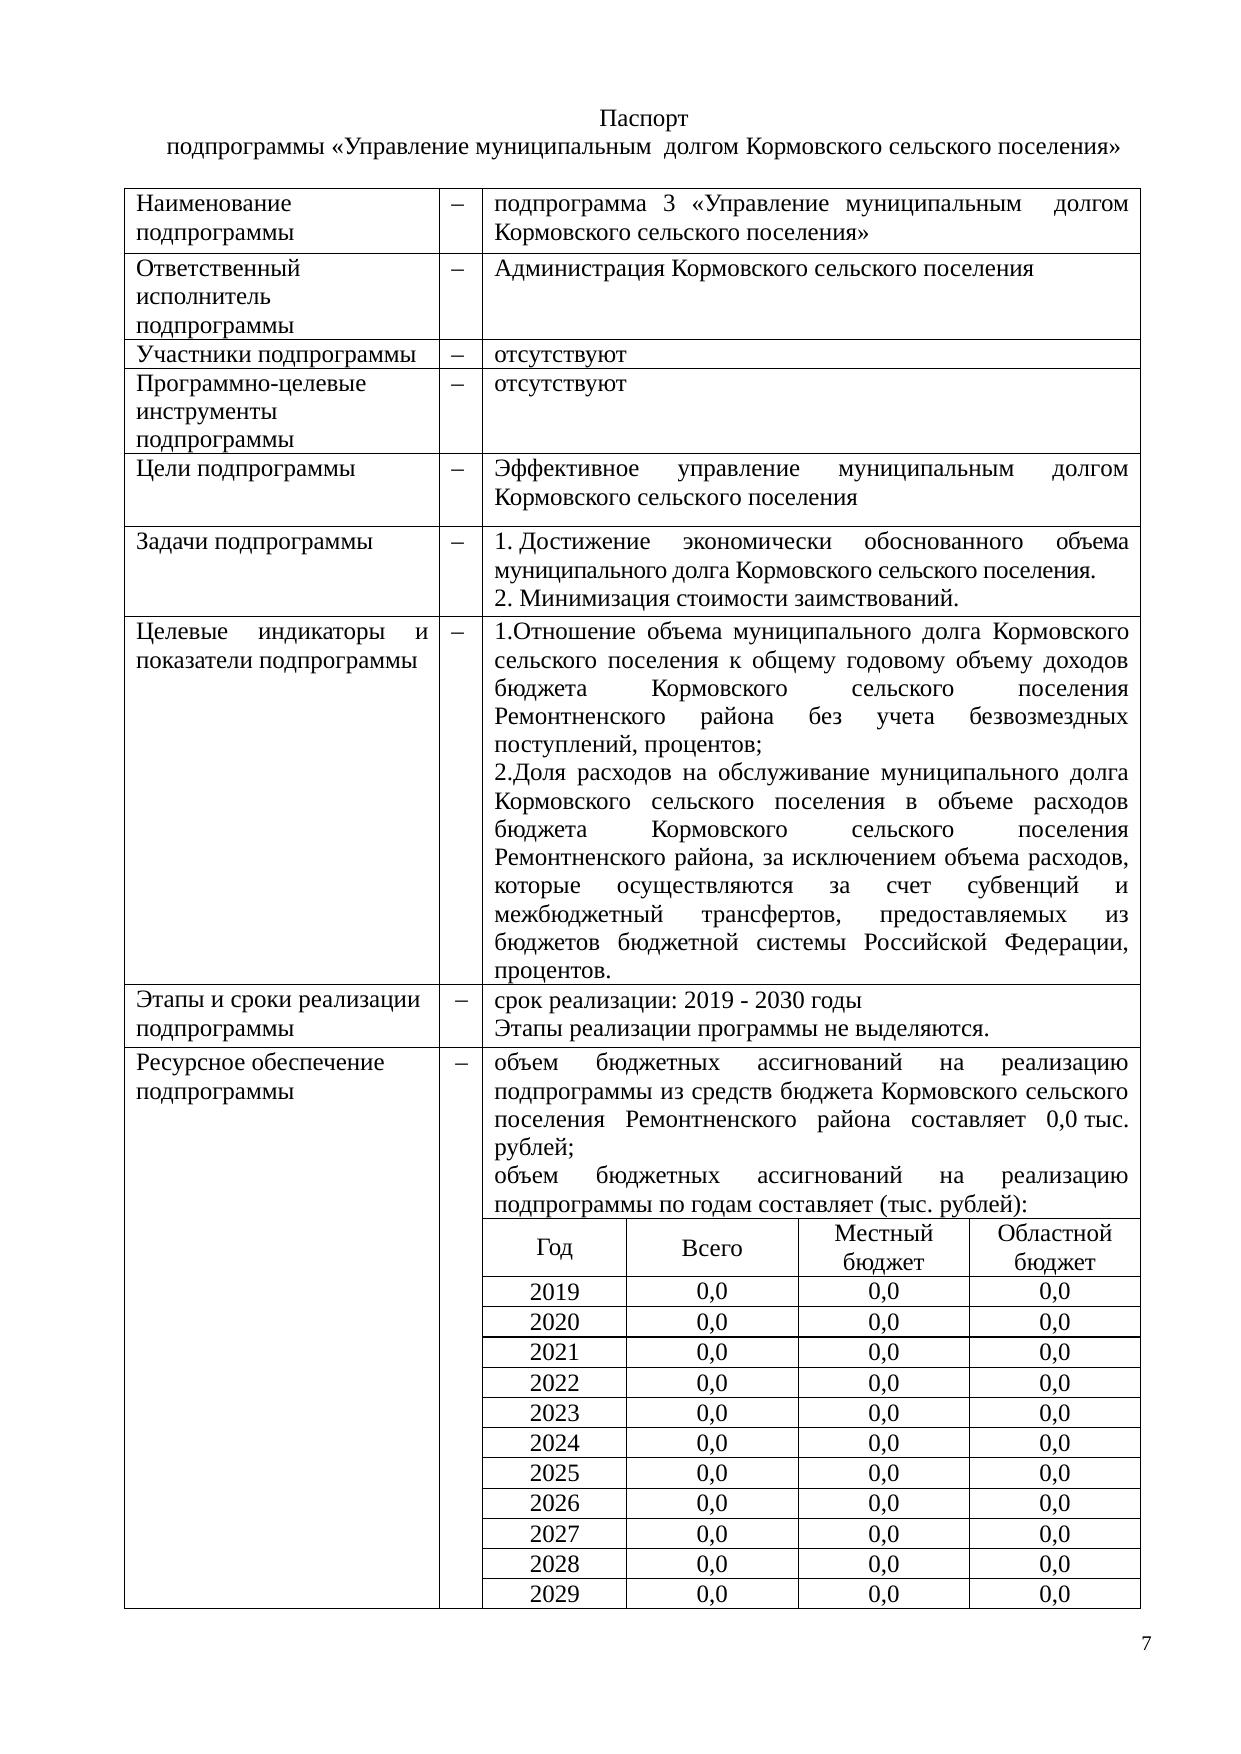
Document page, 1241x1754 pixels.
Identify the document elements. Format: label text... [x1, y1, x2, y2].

table_cell 1. Достижение экономически обоснованного объема муниципального долга Кормовского сельского поселения. 2. Минимизация стоимости заимствований. [483, 527, 1140, 616]
table_cell Целевые индикаторы и показатели подпрограммы [125, 617, 439, 984]
table_cell – [440, 254, 482, 338]
table_cell – [440, 985, 482, 1047]
table_cell 0,0 [627, 1277, 798, 1306]
table_cell 2027 [483, 1519, 626, 1548]
table_cell 0,0 [970, 1519, 1140, 1548]
table_cell 0,0 [970, 1579, 1140, 1608]
table_cell 0,0 [970, 1549, 1140, 1578]
table_cell 2029 [483, 1579, 626, 1608]
table_cell 0,0 [799, 1519, 969, 1548]
table_cell Ответственный исполнитель подпрограммы [125, 254, 439, 338]
table_cell 0,0 [970, 1307, 1140, 1336]
table_cell – [440, 617, 482, 984]
table_cell срок реализации: 2019 - 2030 годы Этапы реализации программы не выделяются. [483, 985, 1140, 1047]
table_cell 1.Отношение объема муниципального долга Кормовского сельского поселения к общему годовому объему доходов бюджета Кормовского сельского поселения Ремонтненского района без учета безвозмездных поступлений, процентов; 2.Доля расходов на обслуживание муниципального долга Кормовского сельского поселения в объеме расходов бюджета Кормовского сельского поселения Ремонтненского района, за исключением объема расходов, которые осуществляются за счет субвенций и межбюджетный трансфертов, предоставляемых из бюджетов бюджетной системы Российской Федерации, процентов. [483, 617, 1140, 984]
table_cell 2022 [483, 1368, 626, 1397]
table_cell отсутствуют [483, 340, 1140, 368]
table_cell 0,0 [799, 1458, 969, 1487]
table_cell 0,0 [627, 1458, 798, 1487]
table_cell Цели подпрограммы [125, 454, 439, 526]
table_cell 0,0 [970, 1489, 1140, 1518]
table_cell 0,0 [627, 1519, 798, 1548]
table_cell 0,0 [970, 1338, 1140, 1367]
table_cell Задачи подпрограммы [125, 527, 439, 616]
table_cell 2020 [483, 1307, 626, 1336]
table_cell Местный бюджет [799, 1219, 969, 1276]
table_cell Этапы и сроки реализации подпрограммы [125, 985, 439, 1047]
table_cell – [440, 454, 482, 526]
table_cell – [440, 527, 482, 616]
table_cell 0,0 [627, 1579, 798, 1608]
table_cell 0,0 [627, 1489, 798, 1518]
table_cell – [440, 1048, 482, 1608]
table_cell 0,0 [799, 1307, 969, 1336]
table_header – [440, 189, 482, 253]
table_cell отсутствуют [483, 369, 1140, 453]
table_cell 0,0 [627, 1428, 798, 1457]
table_cell 2019 [483, 1277, 626, 1306]
table_cell – [440, 369, 482, 453]
table_cell Ресурсное обеспечение подпрограммы [125, 1048, 439, 1608]
table_cell 0,0 [799, 1338, 969, 1367]
table_cell 2025 [483, 1458, 626, 1487]
table_cell 0,0 [970, 1368, 1140, 1397]
table_cell 0,0 [799, 1549, 969, 1578]
table_cell 2023 [483, 1398, 626, 1427]
table_header Наименование подпрограммы [125, 189, 439, 253]
table_cell 0,0 [627, 1338, 798, 1367]
table_cell 0,0 [627, 1549, 798, 1578]
table_cell Эффективное управление муниципальным долгом Кормовского сельского поселения [483, 454, 1140, 526]
table_cell 2026 [483, 1489, 626, 1518]
table_cell 0,0 [970, 1428, 1140, 1457]
table_cell 0,0 [627, 1398, 798, 1427]
table_cell Программно-целевые инструменты подпрограммы [125, 369, 439, 453]
table_cell 0,0 [970, 1458, 1140, 1487]
table_cell 0,0 [970, 1398, 1140, 1427]
table_cell 0,0 [970, 1277, 1140, 1306]
table_cell 0,0 [627, 1368, 798, 1397]
table_cell – [440, 340, 482, 368]
table_cell Всего [627, 1219, 798, 1276]
table_cell Год [483, 1219, 626, 1276]
table_cell Администрация Кормовского сельского поселения [483, 254, 1140, 338]
table_cell 2024 [483, 1428, 626, 1457]
table_cell объем бюджетных ассигнований на реализацию подпрограммы из средств бюджета Кормовского сельского поселения Ремонтненского района составляет 0,0 тыс. рублей; объем бюджетных ассигнований на реализацию подпрограммы по годам составляет (тыс. рублей): [483, 1048, 1140, 1217]
table_cell 0,0 [799, 1398, 969, 1427]
table_cell Участники подпрограммы [125, 340, 439, 368]
table_cell 0,0 [799, 1368, 969, 1397]
table_cell 0,0 [799, 1277, 969, 1306]
text подпрограммы «Управление муниципальным долгом Кормовского сельского поселения» [136, 132, 1152, 160]
table_cell 0,0 [799, 1579, 969, 1608]
table_cell Областной бюджет [970, 1219, 1140, 1276]
table_cell 0,0 [799, 1489, 969, 1518]
table_header подпрограмма 3 «Управление муниципальным долгом Кормовского сельского поселения» [483, 189, 1140, 253]
text Паспорт [136, 103, 1152, 132]
table_cell 0,0 [799, 1428, 969, 1457]
table_cell 0,0 [627, 1307, 798, 1336]
table_cell 2021 [483, 1338, 626, 1367]
table_cell 2028 [483, 1549, 626, 1578]
